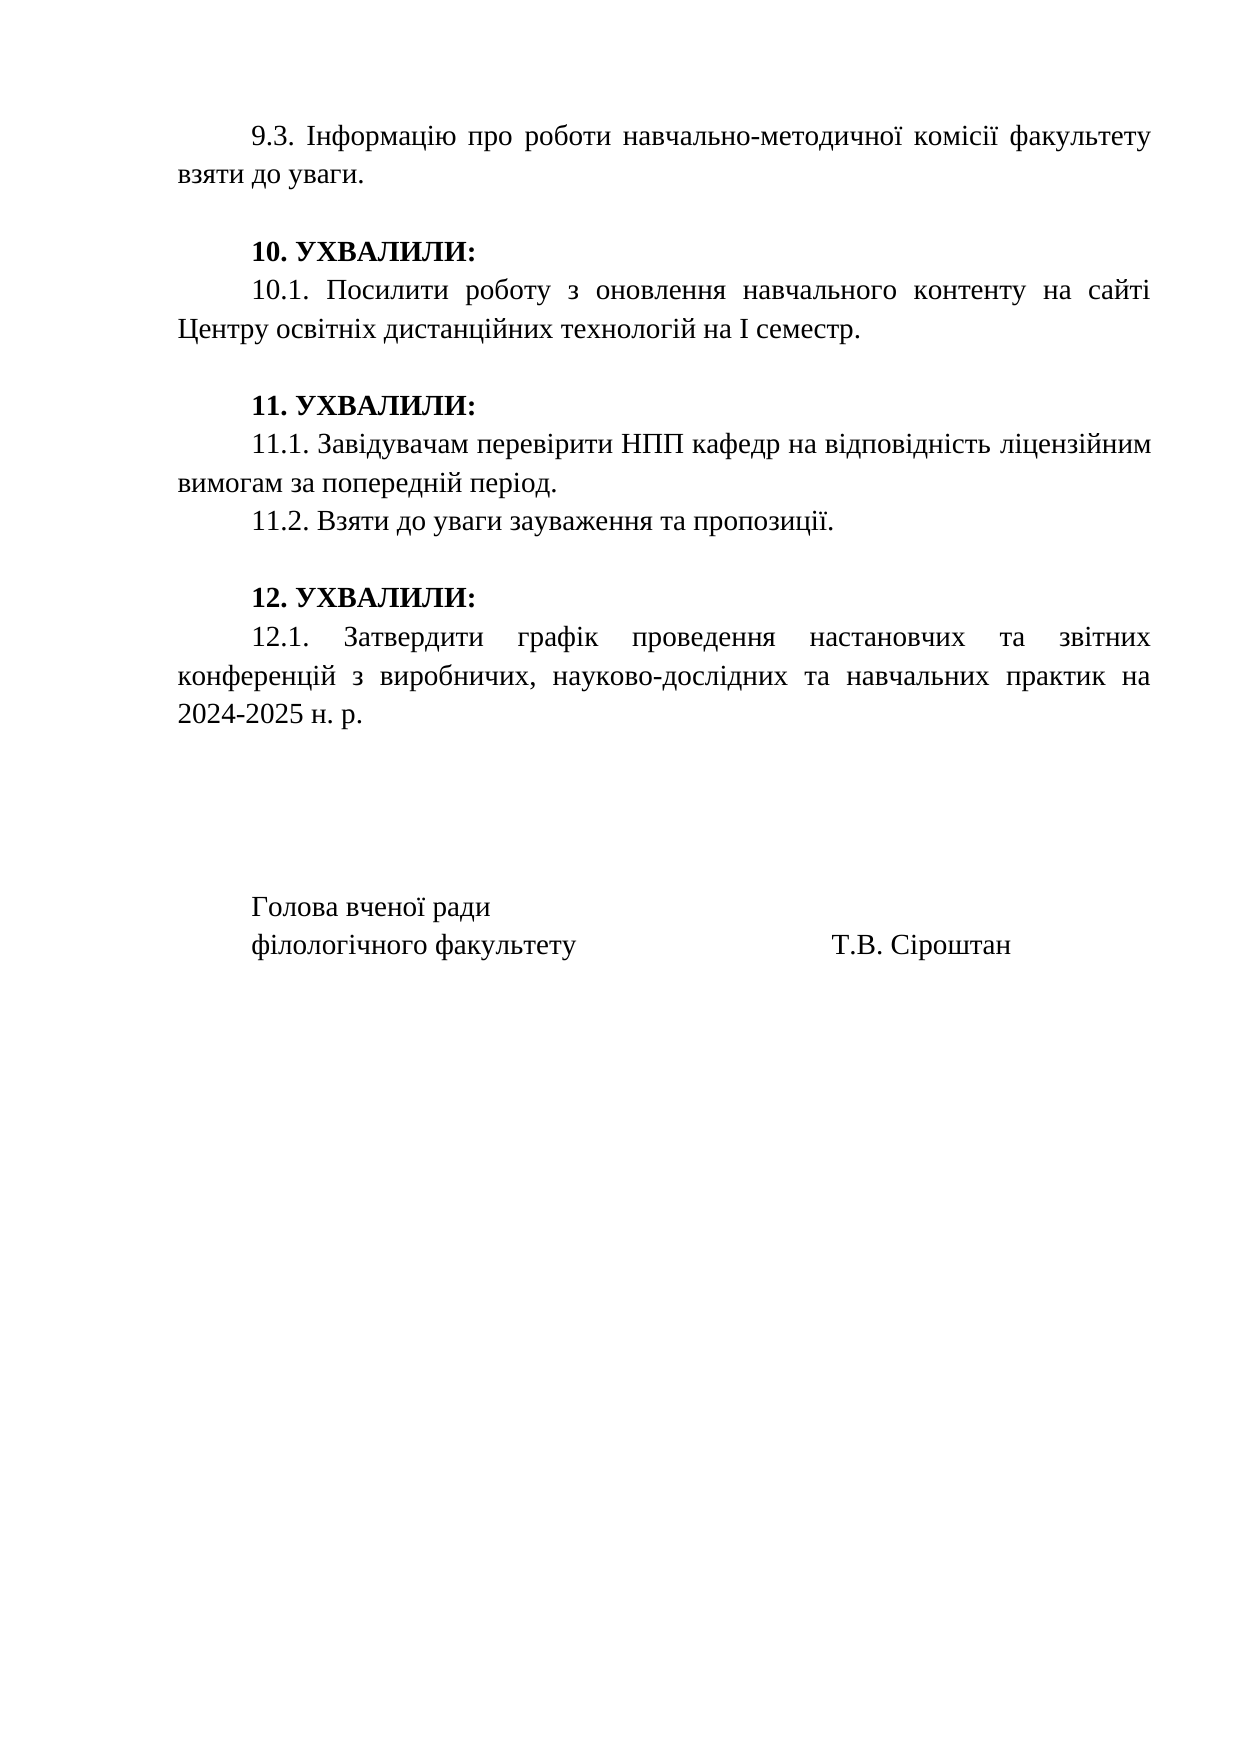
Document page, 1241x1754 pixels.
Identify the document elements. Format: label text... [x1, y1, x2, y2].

text 9.3. Інформацію про роботи навчально-методичної комісії факультету взяти до уваги. [177, 118, 1152, 190]
text філологічного факультету Т.В. Сіроштан [177, 927, 1152, 961]
text 11.1. Завідувачам перевірити НПП кафедр на відповідність ліцензійним вимогам за попередній період. [177, 426, 1152, 498]
text Голова вченої ради [177, 889, 1152, 922]
text 10. УХВАЛИЛИ: [177, 234, 1152, 267]
text 10.1. Посилити роботу з оновлення навчального контенту на сайті Центру освітніх дистанційних технологій на І семестр. [177, 272, 1152, 344]
text 12.1. Затвердити графік проведення настановчих та звітних конференцій з виробничих, науково-дослідних та навчальних практик на 2024-2025 н. р. [177, 619, 1152, 730]
text 11. УХВАЛИЛИ: [177, 388, 1152, 421]
text 12. УХВАЛИЛИ: [177, 581, 1152, 614]
text 11.2. Взяти до уваги зауваження та пропозиції. [177, 503, 1152, 537]
